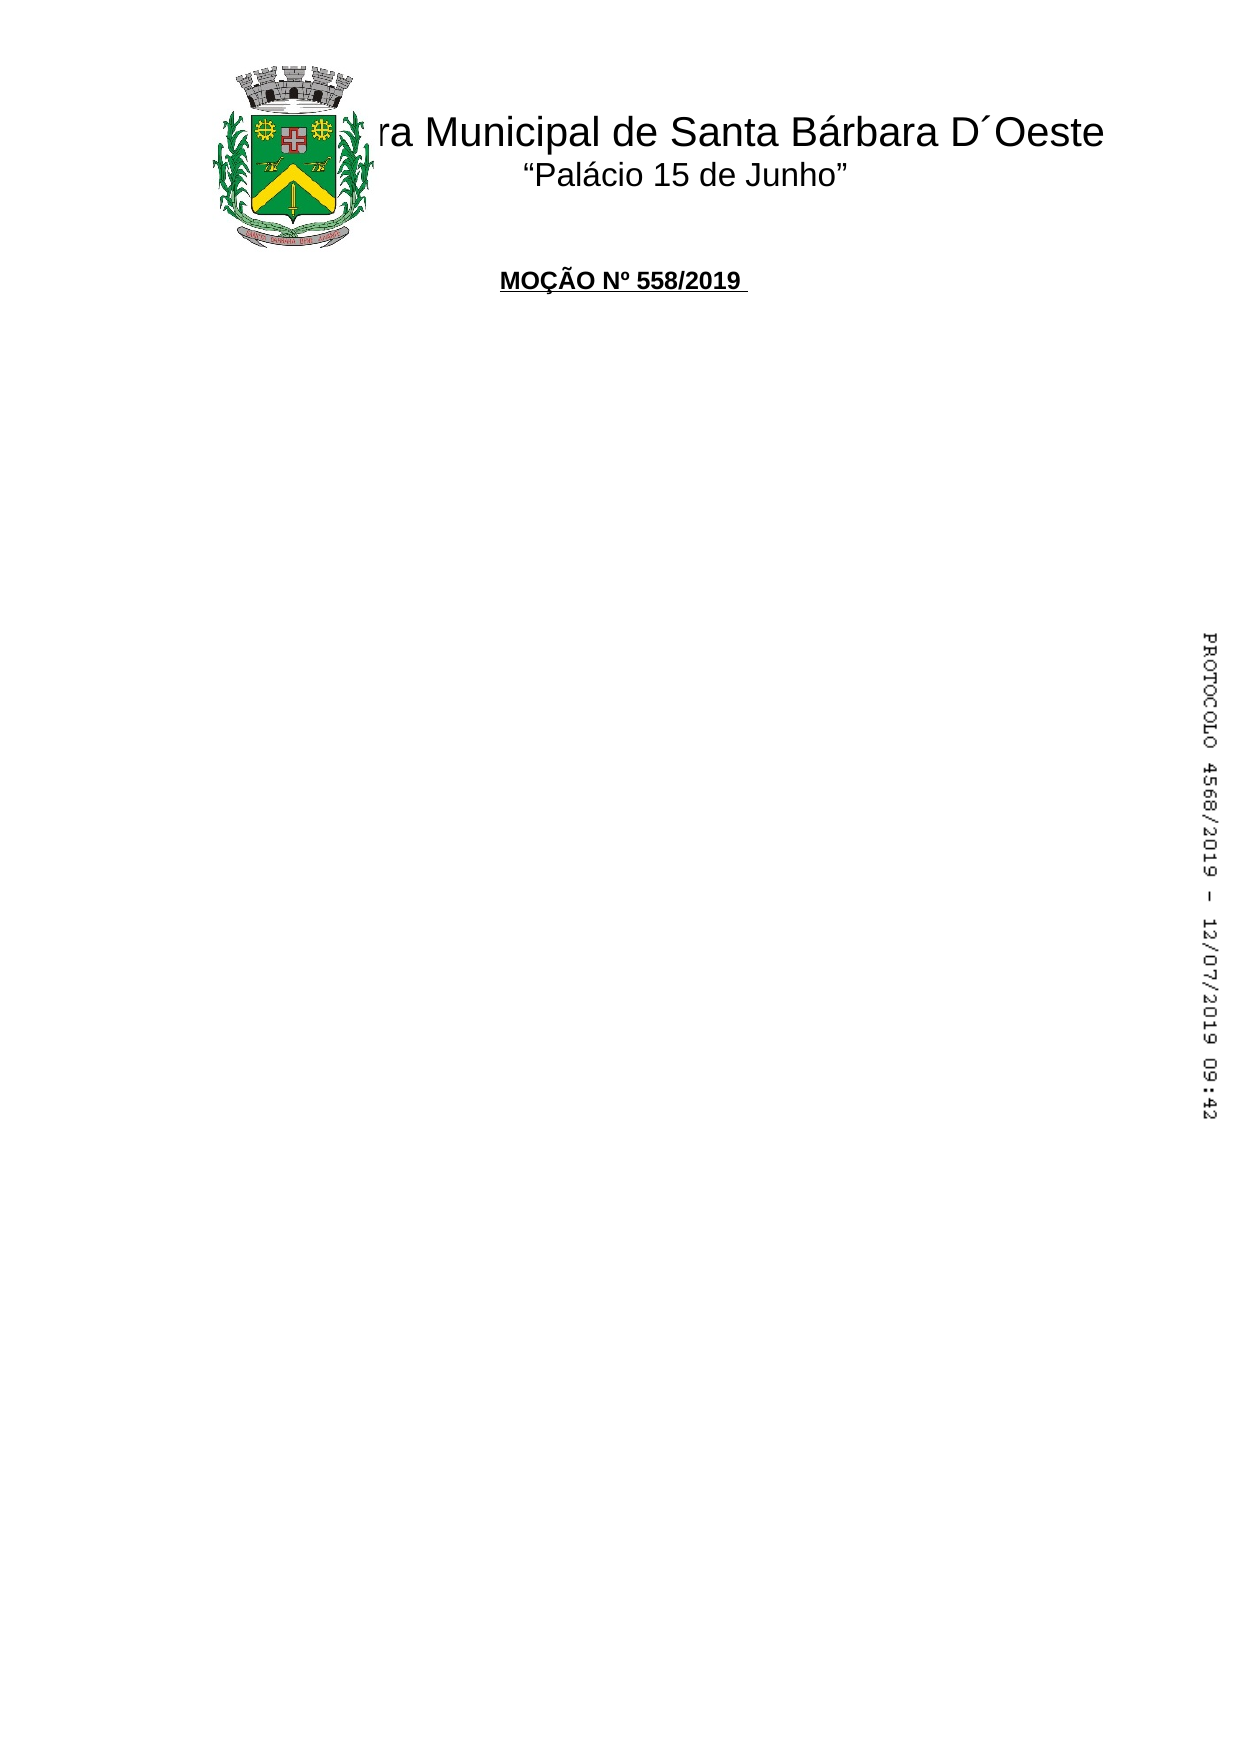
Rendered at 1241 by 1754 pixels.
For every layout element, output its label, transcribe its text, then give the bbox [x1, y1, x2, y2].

picture [1177, 629, 1241, 1125]
title MOÇÃO Nº 558/2019 [177, 266, 1063, 294]
picture [212, 66, 381, 255]
